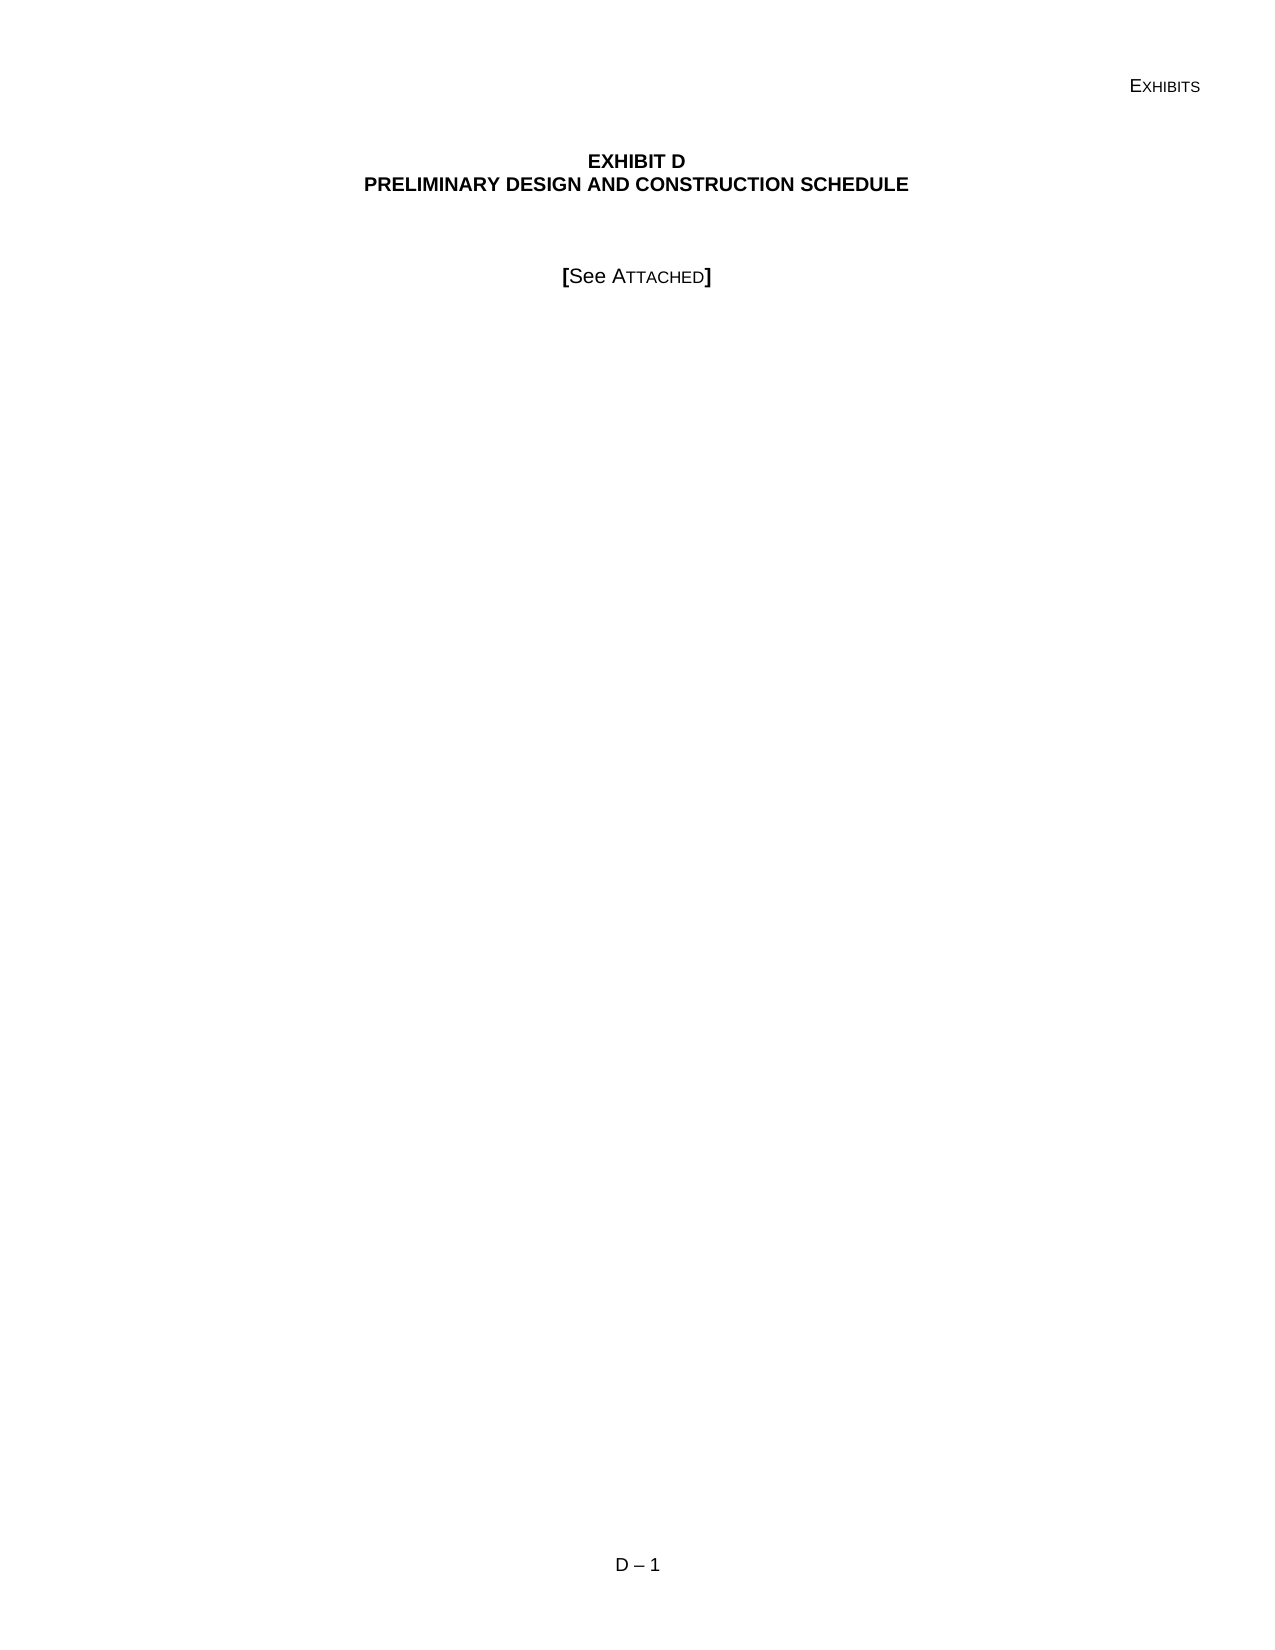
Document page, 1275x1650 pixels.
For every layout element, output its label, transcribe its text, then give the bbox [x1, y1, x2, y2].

subtitle EXHIBIT D [75, 150, 1198, 173]
subtitle PRELIMINARY DESIGN AND CONSTRUCTION SCHEDULE [75, 173, 1198, 195]
text [See Attached] [75, 263, 1198, 287]
